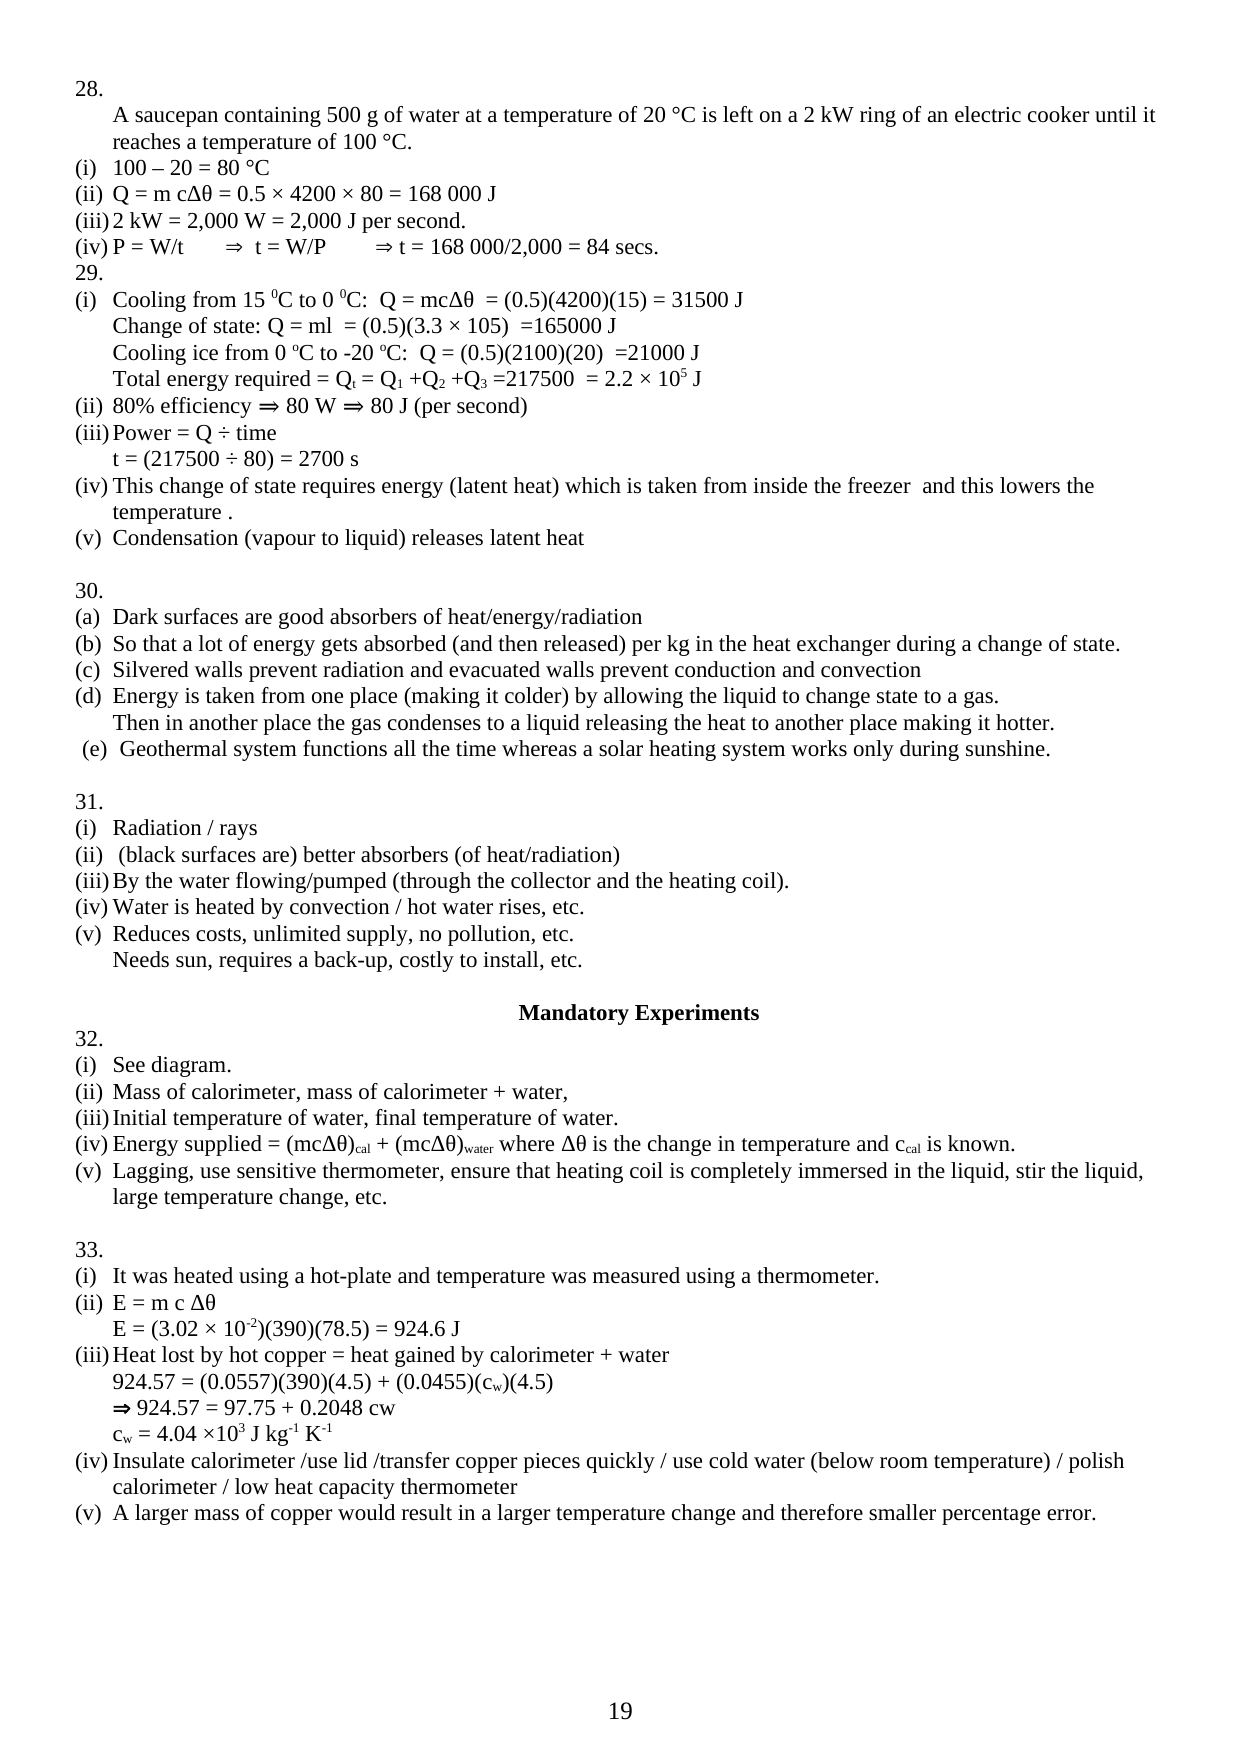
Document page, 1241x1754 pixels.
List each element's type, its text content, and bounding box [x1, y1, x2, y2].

list Reduces costs, unlimited supply, no pollution, etc. [75, 920, 1165, 946]
list 80% efficiency ⇒ 80 W ⇒ 80 J (per second) [75, 391, 1165, 419]
list Initial temperature of water, final temperature of water. [75, 1104, 1165, 1131]
text cw = 4.04 ×103 J kg-1 K-1 [112, 1420, 1165, 1447]
list See diagram. [75, 1051, 1165, 1078]
list By the water flowing/pumped (through the collector and the heating coil). [75, 867, 1165, 893]
text Then in another place the gas condenses to a liquid releasing the heat to another place making it hotter. [112, 709, 1165, 735]
list Insulate calorimeter /use lid /transfer copper pieces quickly / use cold water (below room temperature) / polish calorimeter / low heat capacity thermometer [75, 1447, 1165, 1499]
list Mass of calorimeter, mass of calorimeter + water, [75, 1078, 1165, 1104]
list (black surfaces are) better absorbers (of heat/radiation) [75, 841, 1165, 867]
list A larger mass of copper would result in a larger temperature change and therefore smaller percentage error. [75, 1499, 1165, 1526]
list Q = m cΔθ = 0.5 × 4200 × 80 = 168 000 J [75, 180, 1165, 207]
text A saucepan containing 500 g of water at a temperature of 20 °C is left on a 2 kW ring of an electric cooker until it reaches a temperature of 100 °C. [112, 101, 1165, 154]
list Energy is taken from one place (making it colder) by allowing the liquid to change state to a gas. [75, 682, 1165, 709]
list P = W/t t = W/P  t = 168 000/2,000 = 84 secs. [75, 233, 1165, 259]
list Cooling from 15 0C to 0 0C: Q = mcΔθ = (0.5)(4200)(15) = 31500 J [75, 286, 1165, 312]
list Heat lost by hot copper = heat gained by calorimeter + water [75, 1341, 1165, 1368]
text 924.57 = (0.0557)(390)(4.5) + (0.0455)(cw)(4.5) [112, 1368, 1165, 1394]
text Mandatory Experiments [112, 999, 1165, 1025]
list Geothermal system functions all the time whereas a solar heating system works only during sunshine. [82, 735, 1165, 762]
list Silvered walls prevent radiation and evacuated walls prevent conduction and convection [75, 656, 1165, 682]
list 2 kW = 2,000 W = 2,000 J per second. [75, 207, 1165, 233]
list Radiation / rays [75, 814, 1165, 841]
list This change of state requires energy (latent heat) which is taken from inside the freezer and this lowers the temperature . [75, 472, 1165, 524]
list Lagging, use sensitive thermometer, ensure that heating coil is completely immersed in the liquid, stir the liquid, large temperature change, etc. [75, 1157, 1165, 1209]
text Cooling ice from 0 oC to -20 oC: Q = (0.5)(2100)(20) =21000 J [112, 338, 1165, 365]
text  924.57 = 97.75 + 0.2048 cw [112, 1394, 1165, 1420]
list Condensation (vapour to liquid) releases latent heat [75, 524, 1165, 551]
list It was heated using a hot-plate and temperature was measured using a thermometer. [75, 1262, 1165, 1289]
list Energy supplied = (mcΔθ)cal + (mcΔθ)water where Δθ is the change in temperature and ccal is known. [75, 1131, 1165, 1157]
list Power = Q ÷ time [75, 419, 1165, 445]
list Water is heated by convection / hot water rises, etc. [75, 893, 1165, 920]
list So that a lot of energy gets absorbed (and then released) per kg in the heat exchanger during a change of state. [75, 630, 1165, 656]
text E = (3.02 × 10-2)(390)(78.5) = 924.6 J [112, 1315, 1165, 1341]
text t = (217500 ÷ 80) = 2700 s [112, 445, 1165, 472]
text Total energy required = Qt = Q1 +Q2 +Q3 =217500 = 2.2 × 105 J [112, 365, 1165, 391]
text Needs sun, requires a back-up, costly to install, etc. [112, 946, 1165, 972]
list Dark surfaces are good absorbers of heat/energy/radiation [75, 603, 1165, 630]
text Change of state: Q = ml = (0.5)(3.3 × 105) =165000 J [112, 312, 1165, 338]
list E = m c Δθ [75, 1289, 1165, 1315]
list 100 – 20 = 80 °C [75, 154, 1165, 180]
